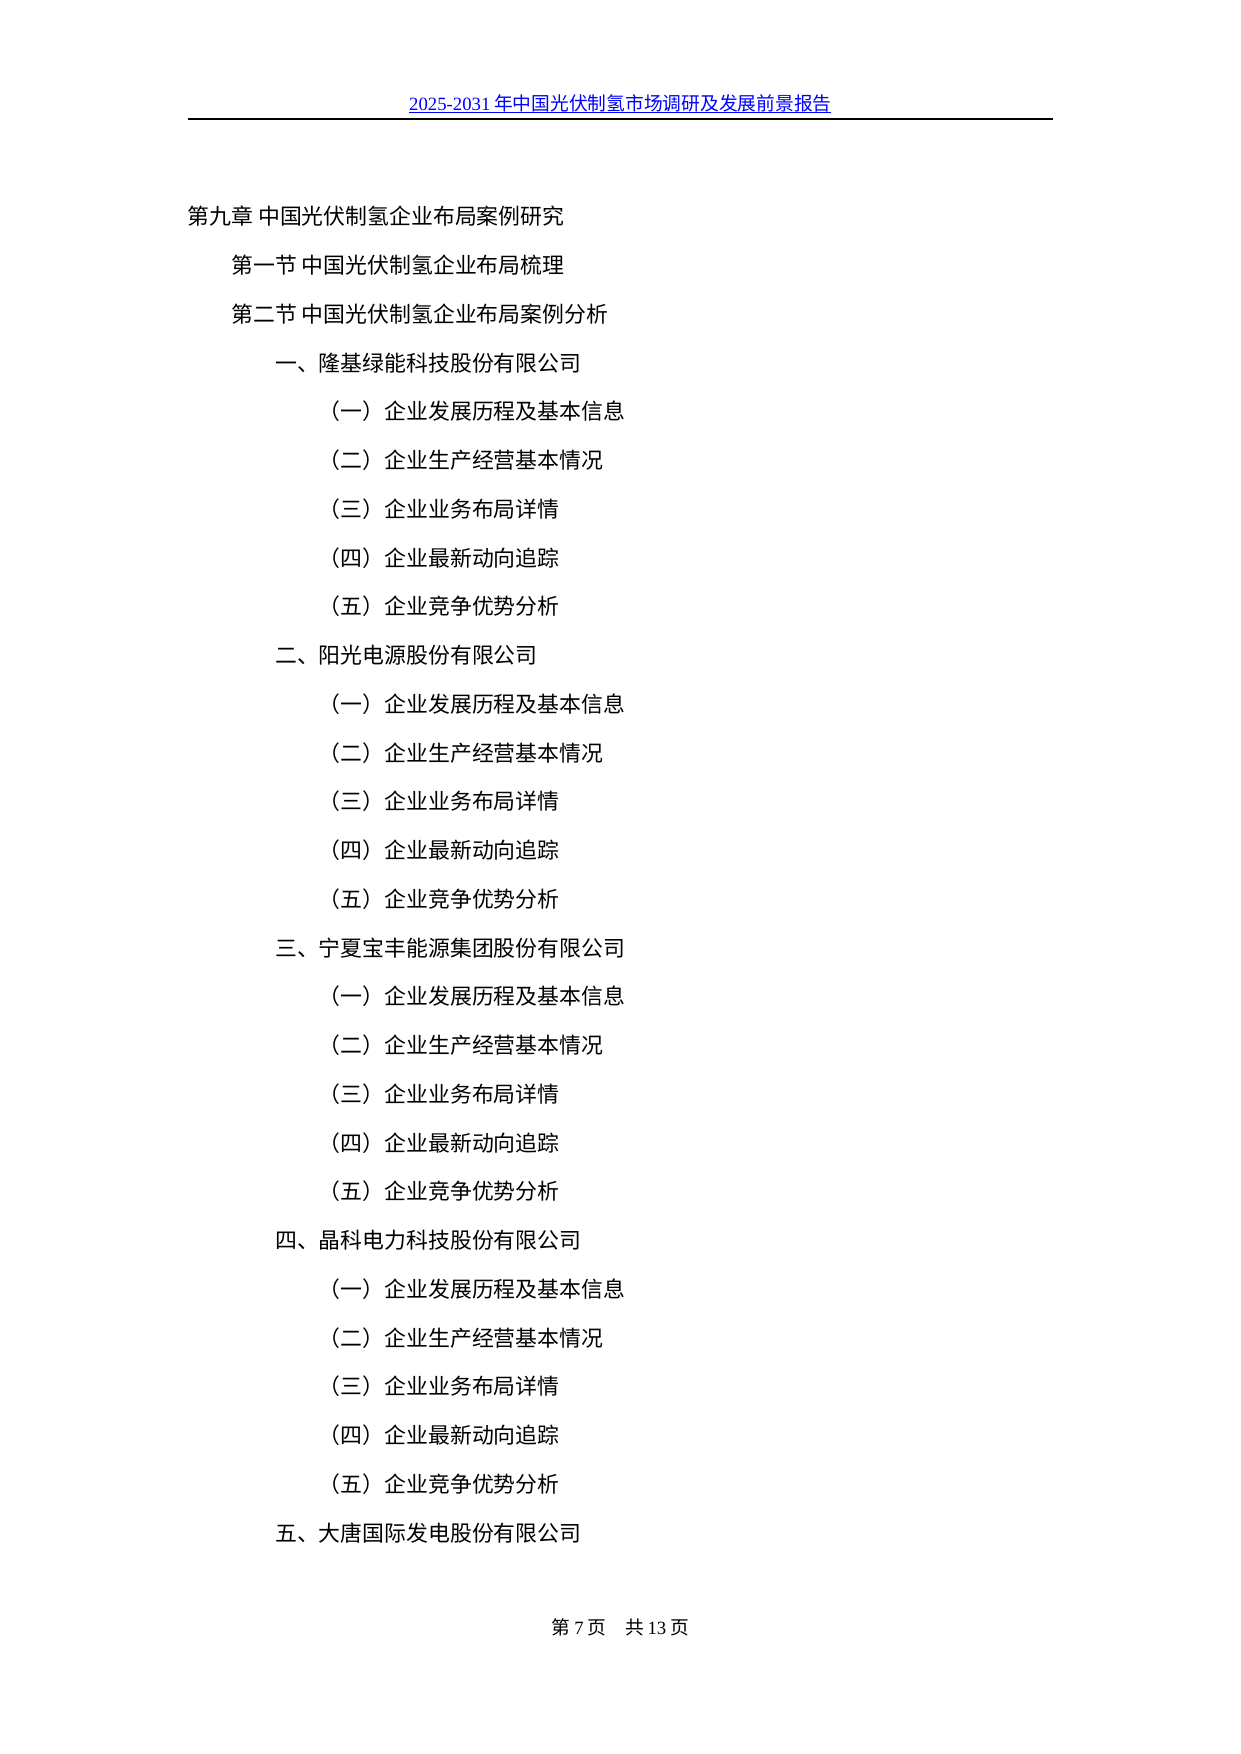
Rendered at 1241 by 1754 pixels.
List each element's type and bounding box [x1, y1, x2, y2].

text [187, 150, 1053, 1548]
